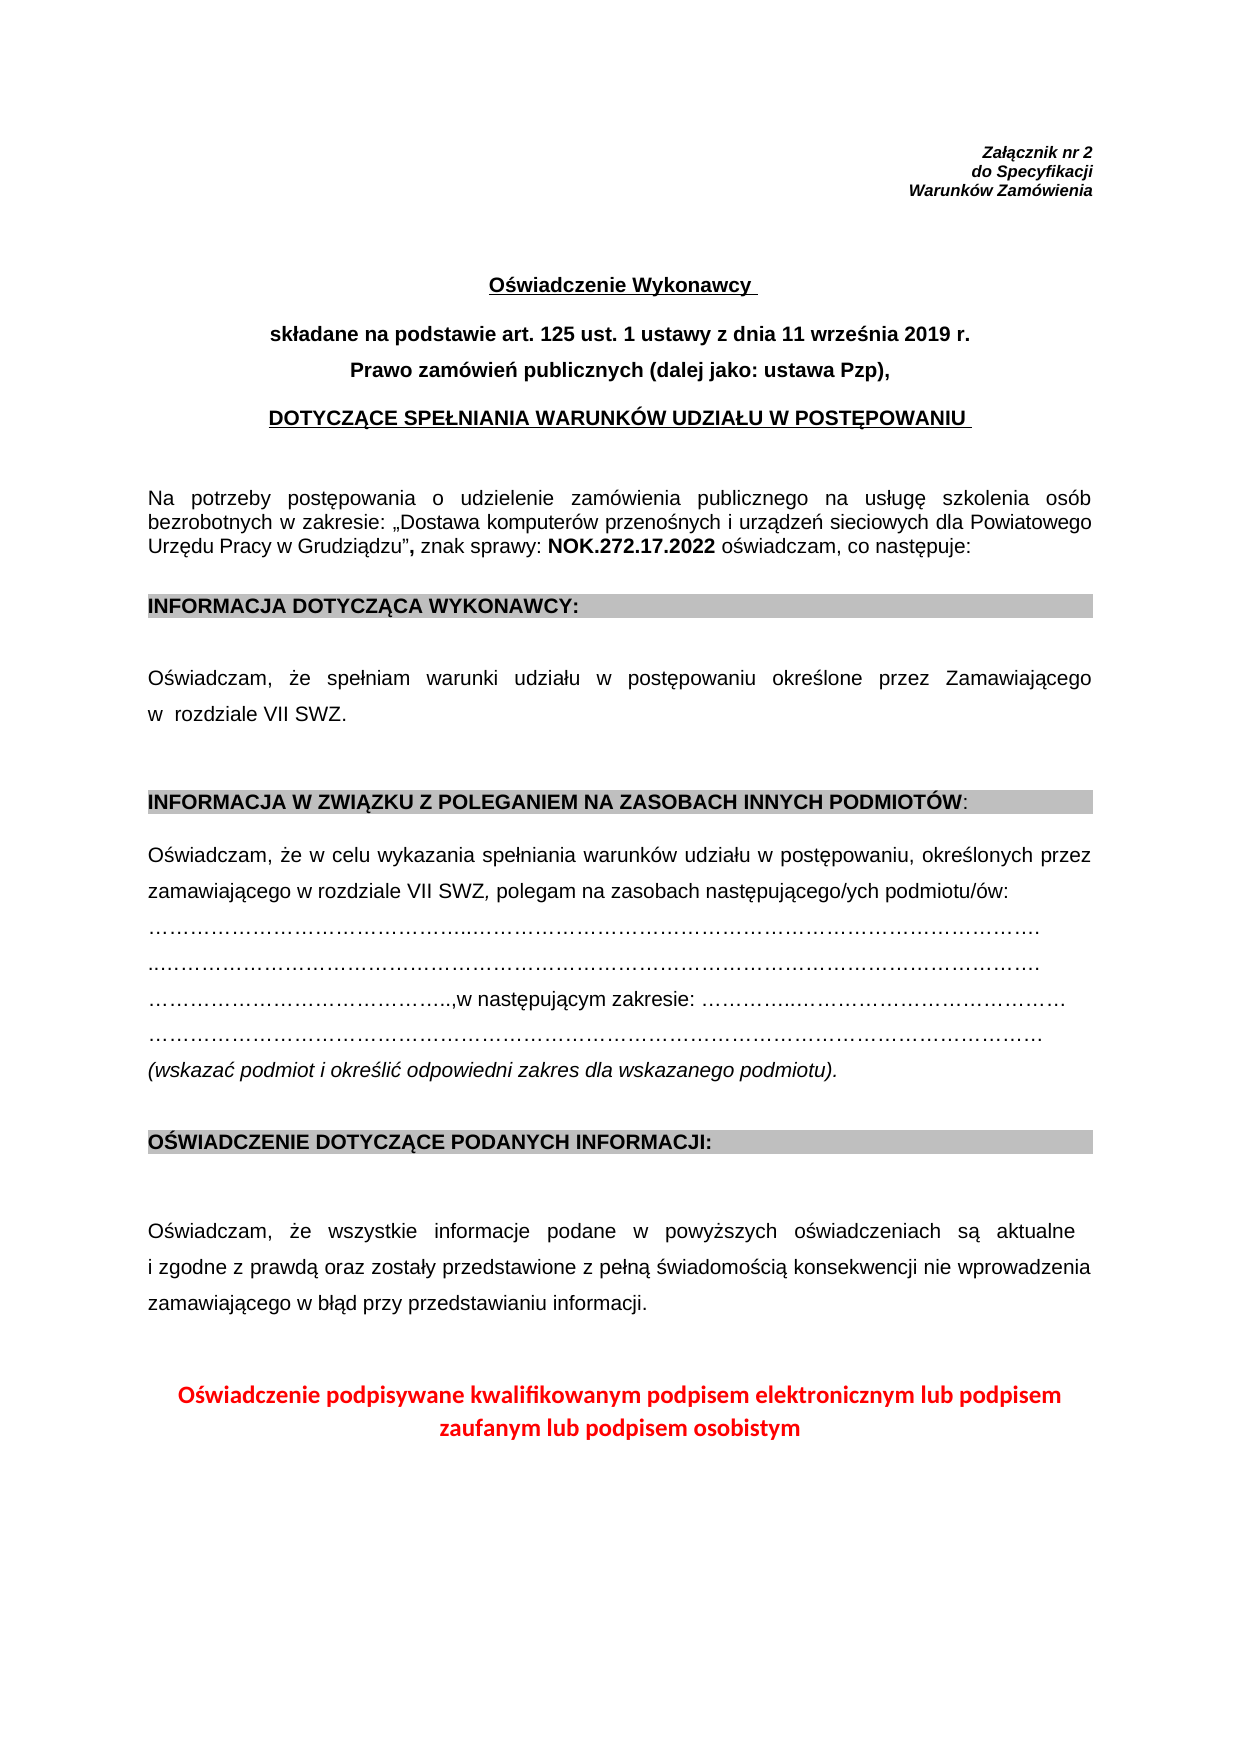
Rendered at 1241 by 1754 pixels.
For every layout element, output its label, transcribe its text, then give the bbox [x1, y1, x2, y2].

text Oświadczenie podpisywane kwalifikowanym podpisem elektronicznym lub podpisem zaufanym lub podpisem osobistym [148, 1379, 1093, 1442]
text OŚWIADCZENIE DOTYCZĄCE PODANYCH INFORMACJI: [148, 1130, 1093, 1154]
text Prawo zamówień publicznych (dalej jako: ustawa Pzp), [148, 357, 1093, 381]
text Warunków Zamówienia [885, 181, 1093, 200]
text Załącznik nr 2 [885, 143, 1093, 162]
text …………………………………………………………………………………………………………………(wskazać podmiot i określić odpowiedni zakres dla wskazanego podmiotu). [148, 1022, 1093, 1082]
text DOTYCZĄCE SPEŁNIANIA WARUNKÓW UDZIAŁU W POSTĘPOWANIU [148, 406, 1093, 472]
text Oświadczenie Wykonawcy [148, 273, 1093, 297]
text ………………………………………..………………………………………………………………………. [148, 914, 1093, 938]
text INFORMACJA W ZWIĄZKU Z POLEGANIEM NA ZASOBACH INNYCH PODMIOTÓW: [148, 790, 1093, 814]
text składane na podstawie art. 125 ust. 1 ustawy z dnia 11 września 2019 r. [148, 322, 1093, 346]
text INFORMACJA DOTYCZĄCA WYKONAWCY: [148, 594, 1093, 618]
text do Specyfikacji [885, 162, 1093, 181]
text Oświadczam, że w celu wykazania spełniania warunków udziału w postępowaniu, określonych przez zamawiającego w rozdziale VII SWZ, polegam na zasobach następującego/ych podmiotu/ów: [148, 843, 1093, 902]
text Oświadczam, że wszystkie informacje podane w powyższych oświadczeniach są aktualne i zgodne z prawdą oraz zostały przedstawione z pełną świadomością konsekwencji nie wprowadzenia zamawiającego w błąd przy przedstawianiu informacji. [148, 1219, 1093, 1314]
text Na potrzeby postępowania o udzielenie zamówienia publicznego na usługę szkolenia osób bezrobotnych w zakresie: „Dostawa komputerów przenośnych i urządzeń sieciowych dla Powiatowego Urzędu Pracy w Grudziądzu”, znak sprawy: NOK.272.17.2022 oświadczam, co następuje: [148, 486, 1093, 558]
text ..……………………………………………………………………………………………………………….……………………………………..,w następującym zakresie: …………..………………………………… [148, 950, 1093, 1010]
text Oświadczam, że spełniam warunki udziału w postępowaniu określone przez Zamawiającego w rozdziale VII SWZ. [148, 666, 1093, 725]
